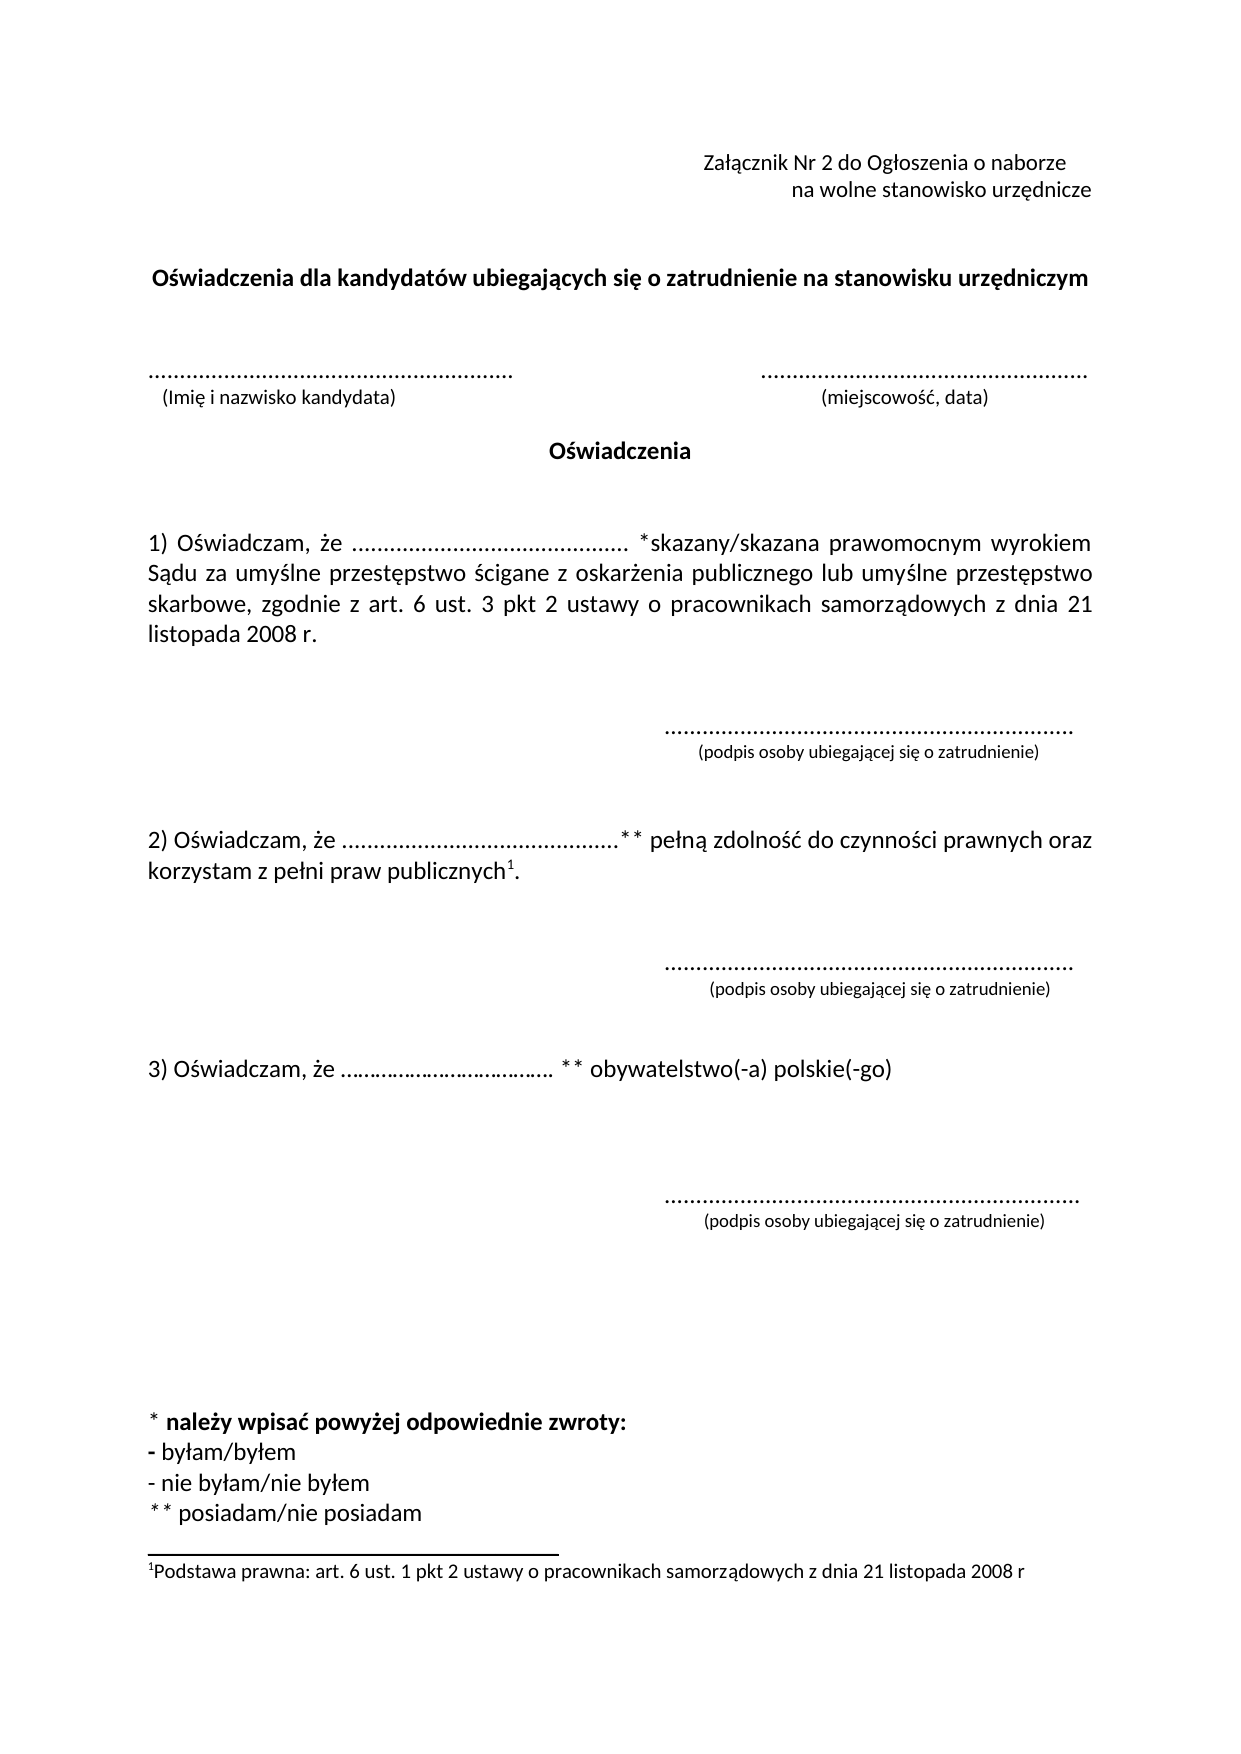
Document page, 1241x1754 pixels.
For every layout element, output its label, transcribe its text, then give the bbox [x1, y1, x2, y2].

text 3) Oświadczam, że ………………………………. ** obywatelstwo(-a) polskie(-go) [148, 1053, 1093, 1084]
text - byłam/byłem [148, 1436, 1093, 1467]
text 1) Oświadczam, że ............................................ *skazany/skazana prawomocnym wyrokiem Sądu za umyślne przestępstwo ścigane z oskarżenia publicznego lub umyślne przestępstwo skarbowe, zgodnie z art. 6 ust. 3 pkt 2 ustawy o pracownikach samorządowych z dnia 21 listopada 2008 r. [148, 527, 1093, 649]
text ................................................................. [590, 946, 1093, 977]
text (podpis osoby ubiegającej się o zatrudnienie) [590, 1209, 1093, 1232]
text (podpis osoby ubiegającej się o zatrudnienie) [590, 740, 1093, 763]
text ................................................................. [590, 710, 1093, 740]
text .................................................................. [590, 1179, 1093, 1209]
text * należy wpisać powyżej odpowiednie zwroty: [148, 1406, 1093, 1436]
text .......................................................... .................................................... [148, 354, 1093, 384]
text Oświadczenia dla kandydatów ubiegających się o zatrudnienie na stanowisku urzędniczym [148, 262, 1093, 293]
text 1Podstawa prawna: art. 6 ust. 1 pkt 2 ustawy o pracownikach samorządowych z dnia 21 listopada 2008 r [148, 1558, 1093, 1584]
text Załącznik Nr 2 do Ogłoszenia o naborze na wolne stanowisko urzędnicze [148, 148, 1093, 204]
text Oświadczenia [148, 435, 1093, 466]
text ** posiadam/nie posiadam [148, 1497, 1093, 1528]
text (podpis osoby ubiegającej się o zatrudnienie) [590, 977, 1093, 1000]
text (Imię i nazwisko kandydata) (miejscowość, data) [148, 384, 1093, 410]
text - nie byłam/nie byłem [148, 1467, 1093, 1497]
text _________________________________ [148, 1528, 1093, 1558]
text 2) Oświadczam, że ............................................** pełną zdolność do czynności prawnych oraz korzystam z pełni praw publicznych1. [148, 824, 1093, 885]
